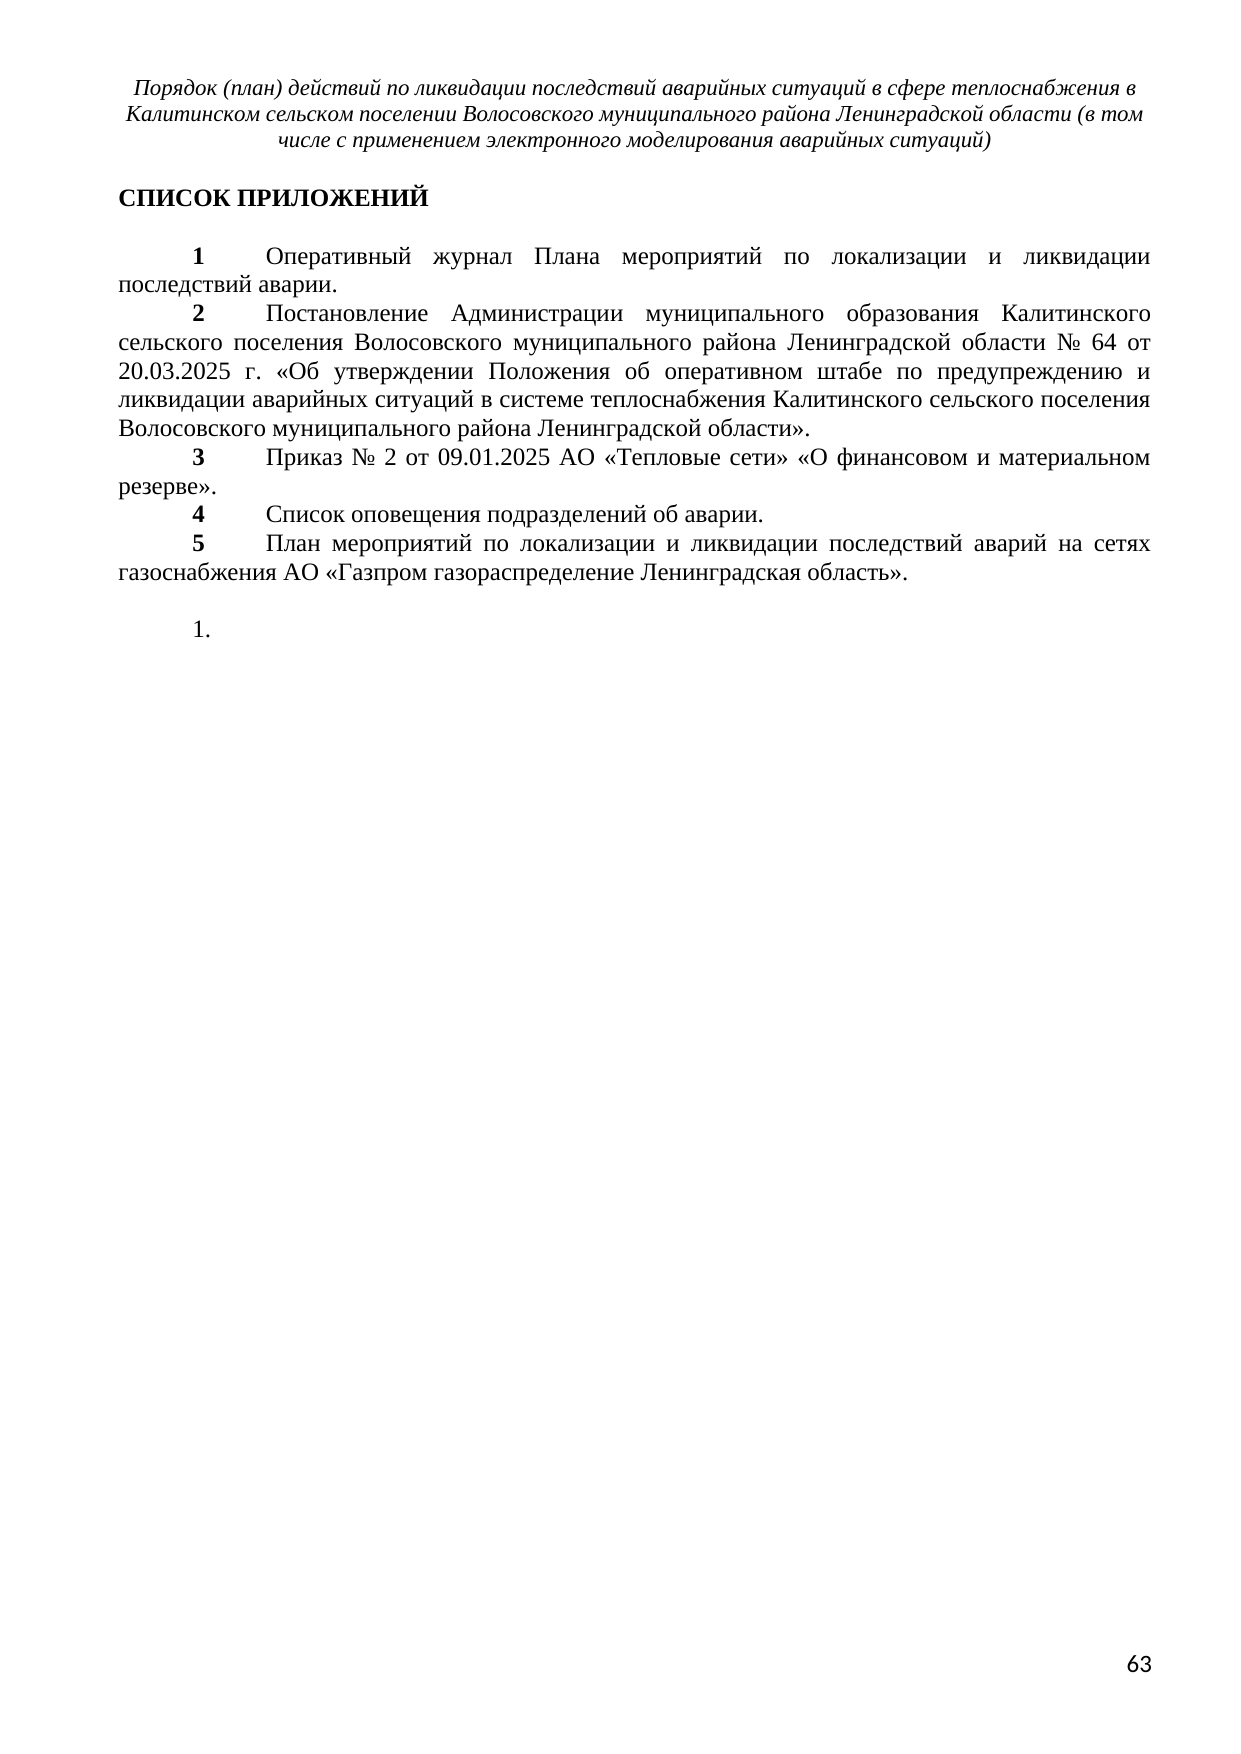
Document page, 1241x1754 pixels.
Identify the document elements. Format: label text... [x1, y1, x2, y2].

list Список оповещения подразделений об аварии. [118, 499, 1152, 528]
text СПИСОК ПРИЛОЖЕНИЙ [118, 183, 1152, 212]
list План мероприятий по локализации и ликвидации последствий аварий на сетях газоснабжения АО «Газпром газораспределение Ленинградская область». [118, 528, 1152, 586]
list Приказ № 2 от 09.01.2025 АО «Тепловые сети» «О финансовом и материальном резерве». [118, 442, 1152, 499]
list Постановление Администрации муниципального образования Калитинского сельского поселения Волосовского муниципального района Ленинградской области № 64 от 20.03.2025 г. «Об утверждении Положения об оперативном штабе по предупреждению и ликвидации аварийных ситуаций в системе теплоснабжения Калитинского сельского поселения Волосовского муниципального района Ленинградской области». [118, 298, 1152, 442]
list Оперативный журнал Плана мероприятий по локализации и ликвидации последствий аварии. [118, 241, 1152, 298]
